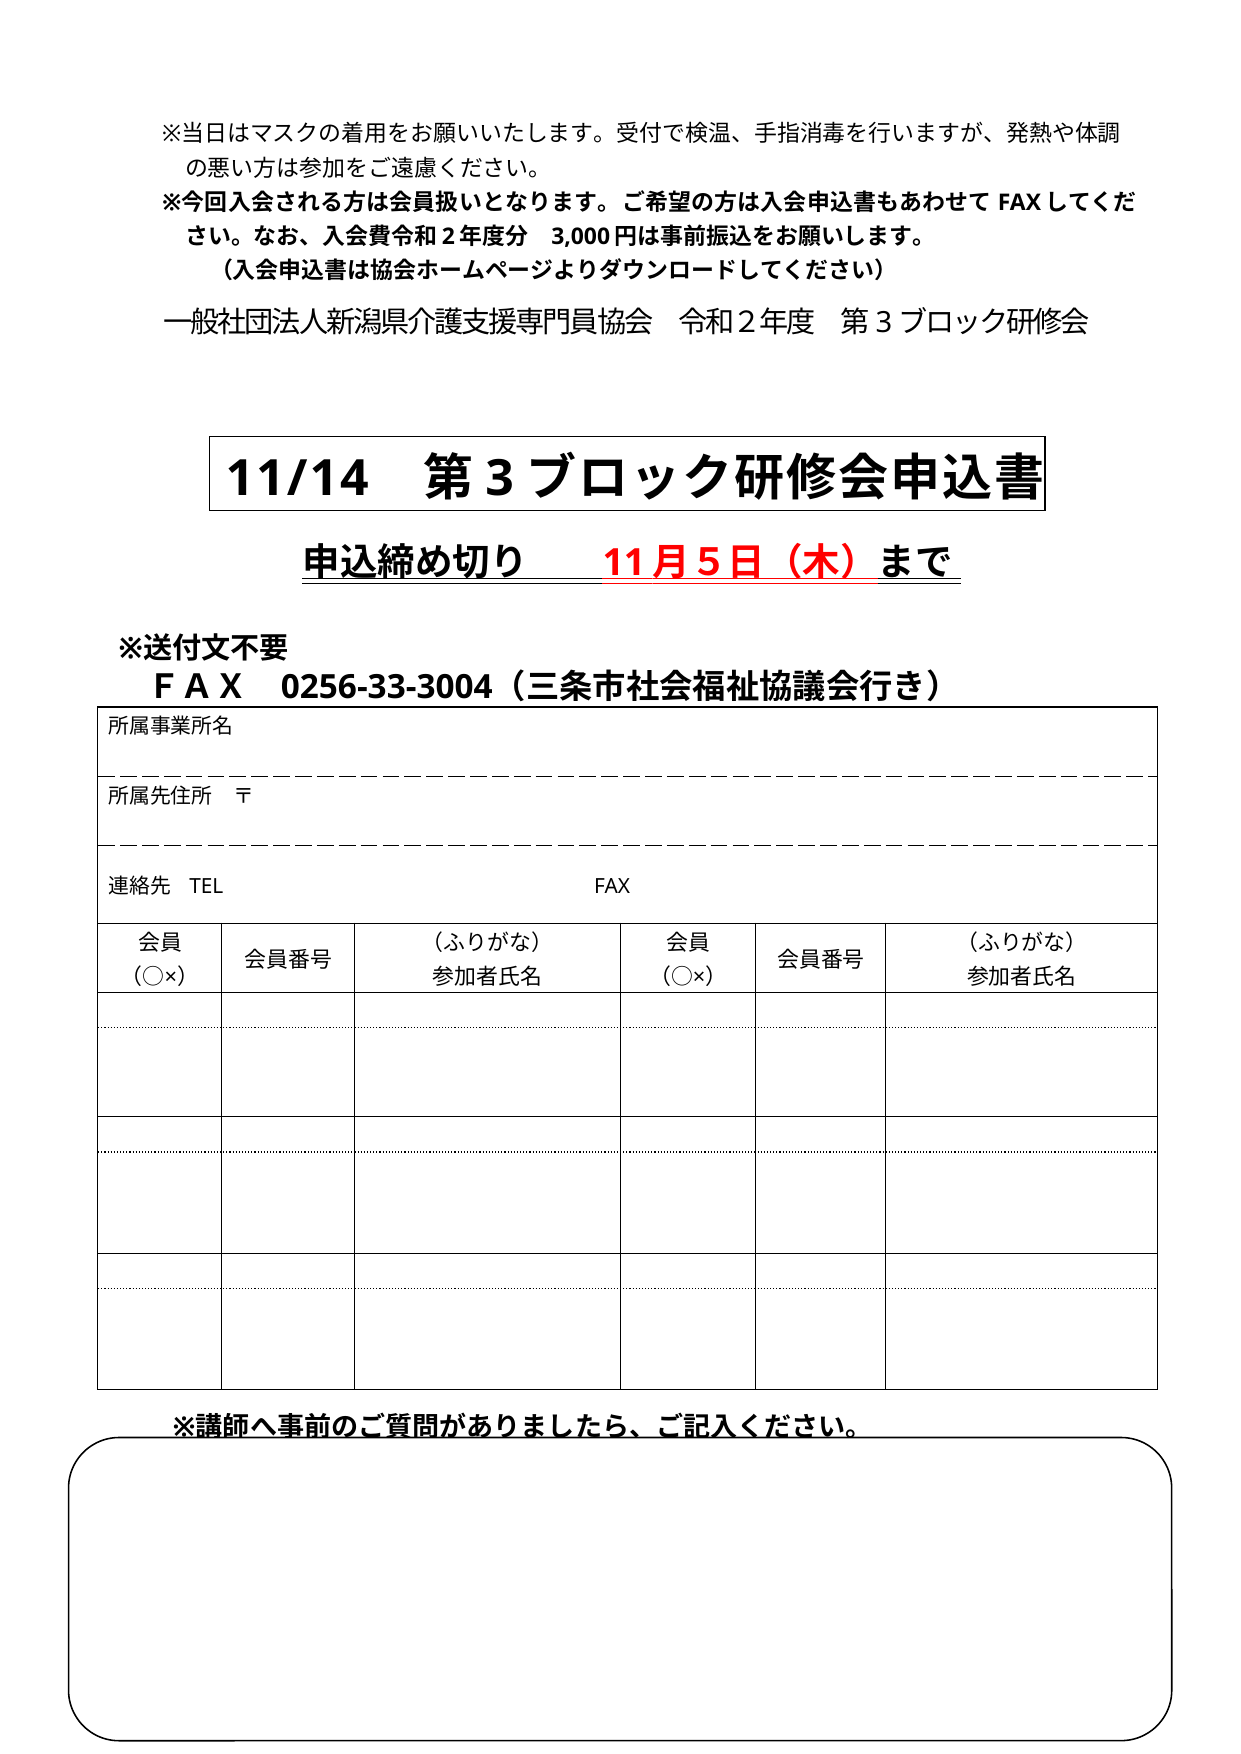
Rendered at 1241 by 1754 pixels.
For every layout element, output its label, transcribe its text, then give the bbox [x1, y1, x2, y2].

table_cell [621, 993, 755, 1027]
table_cell [621, 1151, 755, 1253]
table_cell 会員番号 [222, 924, 354, 992]
table_cell [98, 1027, 221, 1116]
text 一般社団法人新潟県介護支援専門員協会 令和２年度 第3ブロック研修会 [118, 286, 1137, 354]
table_cell 会員番号 [756, 924, 885, 992]
table_cell [621, 1027, 755, 1116]
table_cell [98, 1117, 221, 1151]
table_cell [756, 1151, 885, 1253]
table_cell [355, 1027, 620, 1116]
table_cell 連絡先 TEL FAX [98, 845, 1157, 923]
table_cell [756, 1027, 885, 1116]
table_cell [621, 1288, 755, 1389]
table_cell [222, 1117, 354, 1151]
table_cell [355, 993, 620, 1027]
table_header 所属事業所名 [98, 708, 1157, 776]
table_cell [98, 1151, 221, 1253]
table_cell [886, 1117, 1157, 1151]
text ※当日はマスクの着用をお願いいたします。受付で検温、手指消毒を行いますが、発熱や体調の悪い方は参加をご遠慮ください。 [162, 115, 1137, 183]
table_cell [98, 1288, 221, 1389]
table_cell [355, 1254, 620, 1288]
table_cell （ふりがな） 参加者氏名 [886, 924, 1157, 992]
table_cell [756, 1288, 885, 1389]
table_cell [222, 1254, 354, 1288]
text （入会申込書は協会ホームページよりダウンロードしてください） [118, 251, 1137, 286]
text 申込締め切り 11月５日（木）まで [118, 525, 1137, 593]
table_cell 会員 （○×） [98, 924, 221, 992]
table_cell [756, 1254, 885, 1288]
text ＦＡＸ 0256-33-3004（三条市社会福祉協議会行き） [118, 667, 1137, 706]
table_cell [98, 1254, 221, 1288]
table_cell [886, 1027, 1157, 1116]
text 11/14 第3ブロック研修会申込書 [118, 422, 1137, 525]
table_cell [222, 993, 354, 1027]
table_cell [222, 1027, 354, 1116]
table_cell [621, 1117, 755, 1151]
text ※送付文不要 [118, 627, 1137, 667]
text ※講師へ事前のご質問がありましたら、ご記入ください。 [118, 1390, 1137, 1438]
table_cell [886, 1254, 1157, 1288]
table_cell [222, 1151, 354, 1253]
table_cell [886, 1288, 1157, 1389]
table_cell [98, 993, 221, 1027]
table_cell [886, 993, 1157, 1027]
table_cell [756, 993, 885, 1027]
text ※今回入会される方は会員扱いとなります。ご希望の方は入会申込書もあわせてFAXしてくだ さい。なお、入会費令和2年度分 3,000円は事前振込をお願いします。 [162, 183, 1137, 251]
table_cell [756, 1117, 885, 1151]
table_cell （ふりがな） 参加者氏名 [355, 924, 620, 992]
table_cell [355, 1151, 620, 1253]
table_cell [222, 1288, 354, 1389]
table_cell 会員 （○×） [621, 924, 755, 992]
table_cell [621, 1254, 755, 1288]
table_cell [355, 1117, 620, 1151]
table_cell [355, 1288, 620, 1389]
table_cell 所属先住所 〒 [98, 776, 1157, 845]
table_cell [886, 1151, 1157, 1253]
